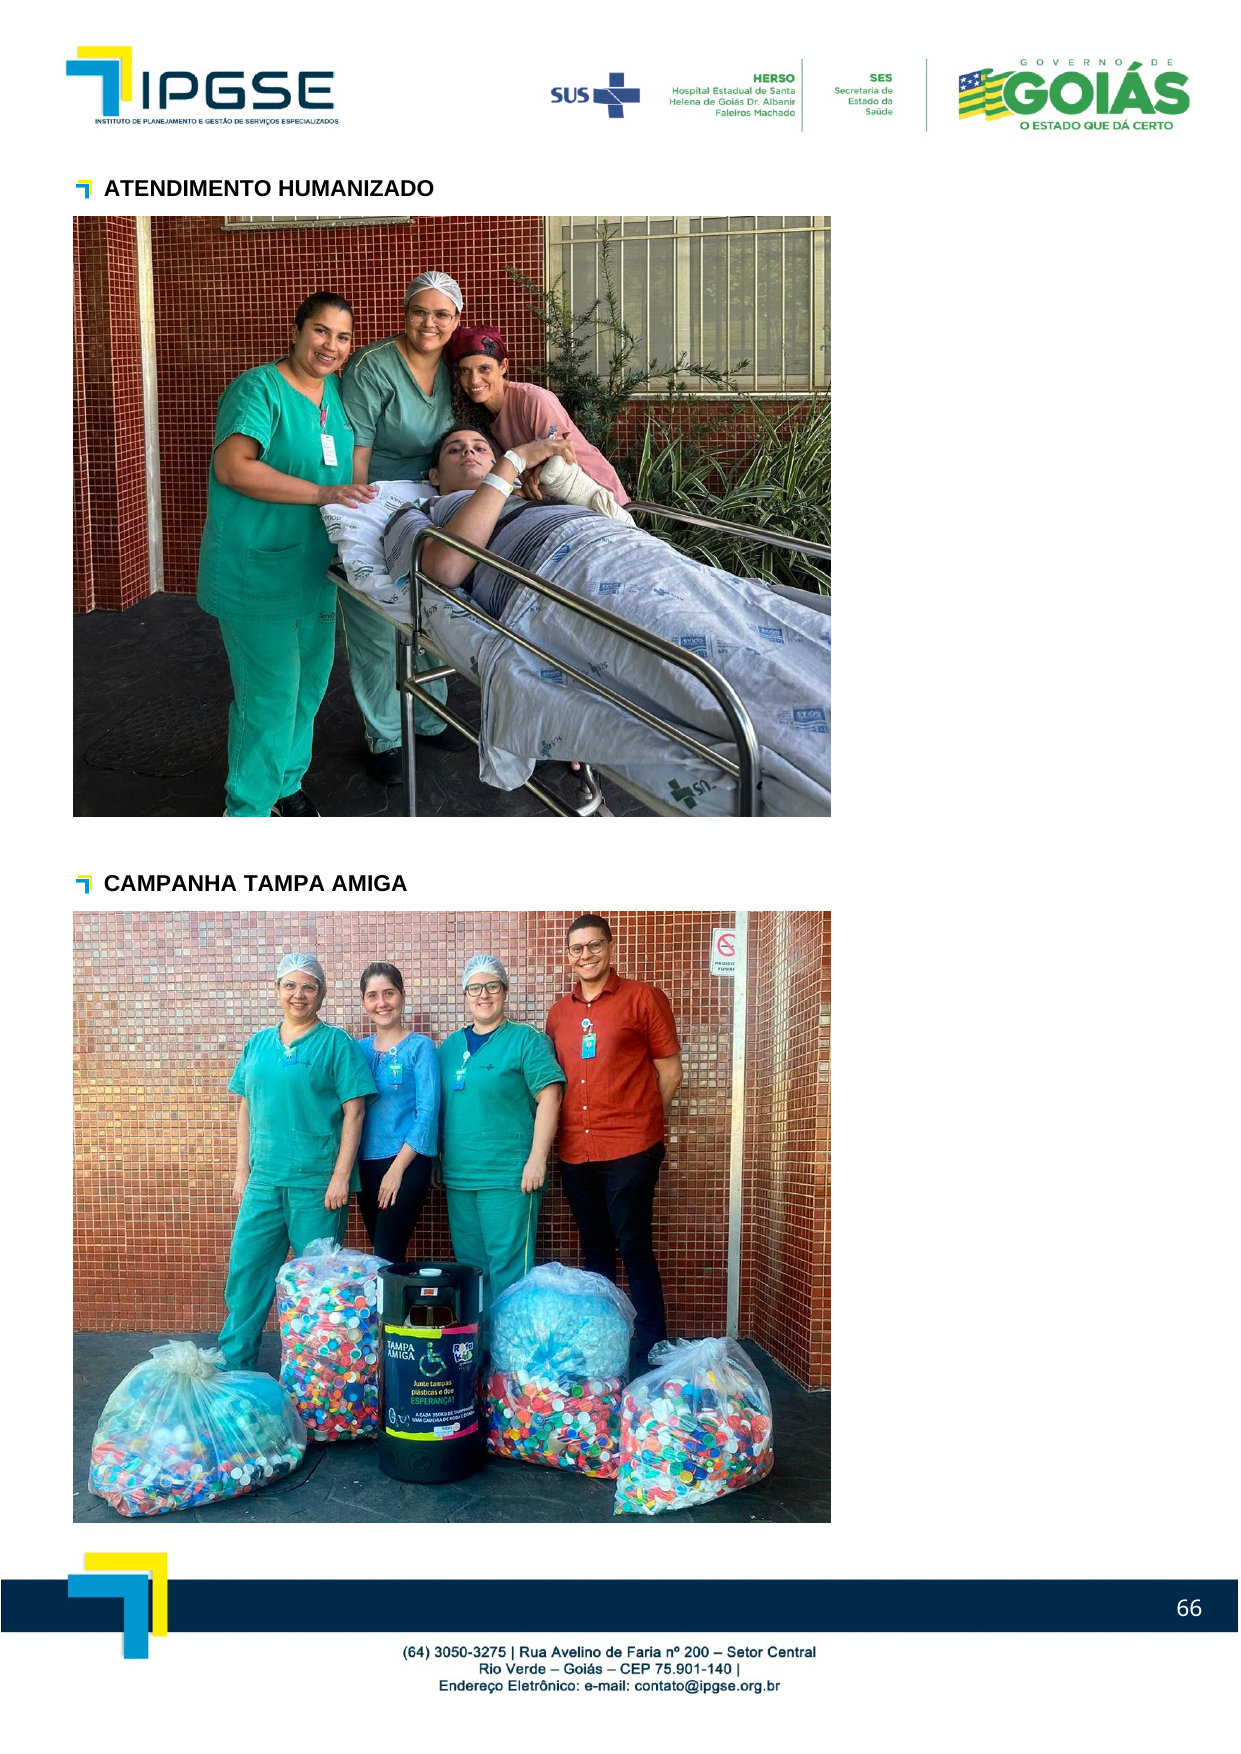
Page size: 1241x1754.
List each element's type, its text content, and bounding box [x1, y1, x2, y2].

picture [1, 44, 1238, 1694]
text CAMPANHA TAMPA AMIGA [103, 870, 1223, 896]
text 66 [48, 1592, 1202, 1623]
subtitle ATENDIMENTO HUMANIZADO [103, 175, 1223, 201]
